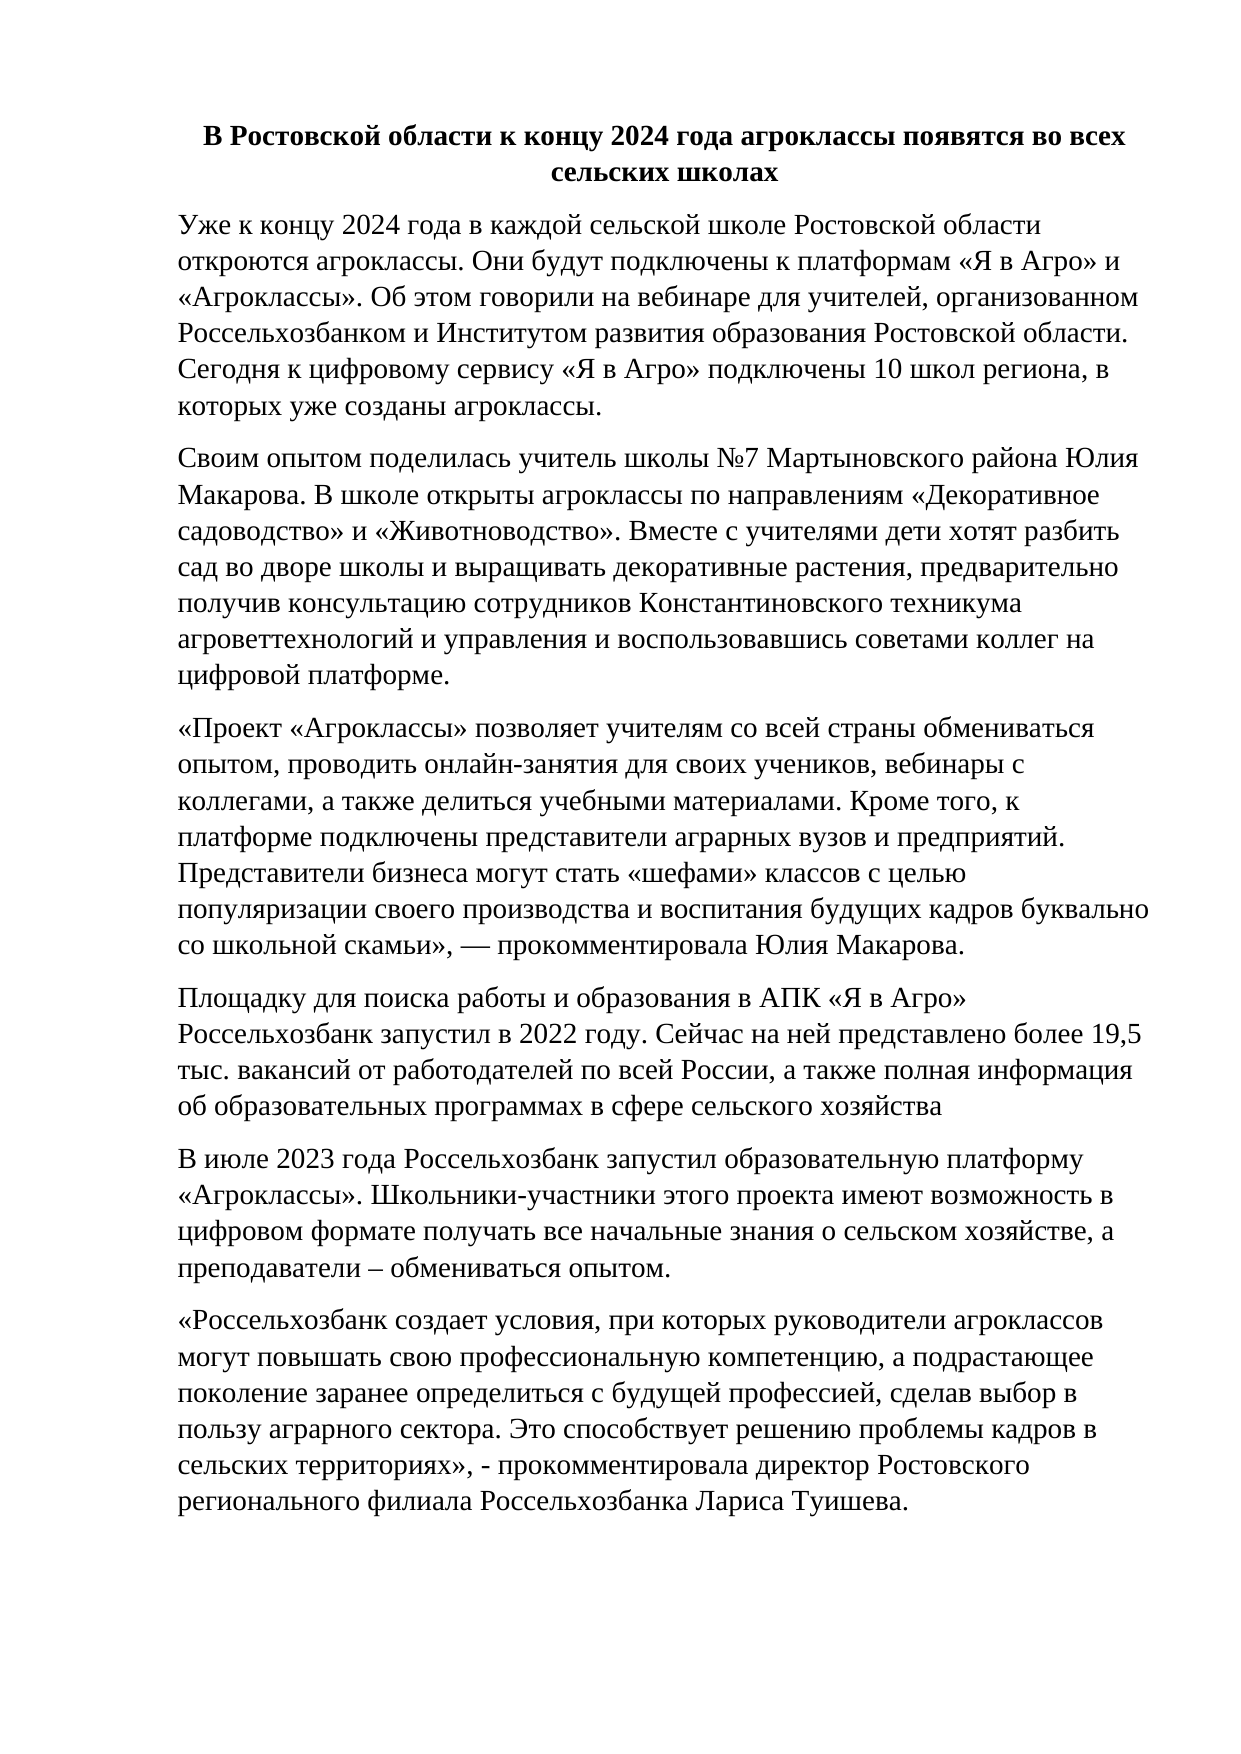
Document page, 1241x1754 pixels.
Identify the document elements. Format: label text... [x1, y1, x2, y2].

text В Ростовской области к концу 2024 года агроклассы появятся во всех сельских школах [177, 118, 1152, 188]
text В июле 2023 года Россельхозбанк запустил образовательную платформу «Агроклассы». Школьники-участники этого проекта имеют возможность в цифровом формате получать все начальные знания о сельском хозяйстве, а преподаватели – обмениваться опытом. [177, 1141, 1152, 1283]
text Своим опытом поделилась учитель школы №7 Мартыновского района Юлия Макарова. В школе открыты агроклассы по направлениям «Декоративное садоводство» и «Животноводство». Вместе с учителями дети хотят разбить сад во дворе школы и выращивать декоративные растения, предварительно получив консультацию сотрудников Константиновского техникума агроветтехнологий и управления и воспользовавшись советами коллег на цифровой платформе. [177, 441, 1152, 691]
text «Проект «Агроклассы» позволяет учителям со всей страны обмениваться опытом, проводить онлайн-занятия для своих учеников, вебинары с коллегами, а также делиться учебными материалами. Кроме того, к платформе подключены представители аграрных вузов и предприятий. Представители бизнеса могут стать «шефами» классов с целью популяризации своего производства и воспитания будущих кадров буквально со школьной скамьи», — прокомментировала Юлия Макарова. [177, 710, 1152, 961]
text Уже к концу 2024 года в каждой сельской школе Ростовской области откроются агроклассы. Они будут подключены к платформам «Я в Агро» и «Агроклассы». Об этом говорили на вебинаре для учителей, организованном Россельхозбанком и Институтом развития образования Ростовской области. Сегодня к цифровому сервису «Я в Агро» подключены 10 школ региона, в которых уже созданы агроклассы. [177, 207, 1152, 421]
text «Россельхозбанк создает условия, при которых руководители агроклассов могут повышать свою профессиональную компетенцию, а подрастающее поколение заранее определиться с будущей профессией, сделав выбор в пользу аграрного сектора. Это способствует решению проблемы кадров в сельских территориях», - прокомментировала директор Ростовского регионального филиала Россельхозбанка Лариса Туишева. [177, 1302, 1152, 1517]
text Площадку для поиска работы и образования в АПК «Я в Агро» Россельхозбанк запустил в 2022 году. Сейчас на ней представлено более 19,5 тыс. вакансий от работодателей по всей России, а также полная информация об образовательных программах в сфере сельского хозяйства [177, 980, 1152, 1122]
